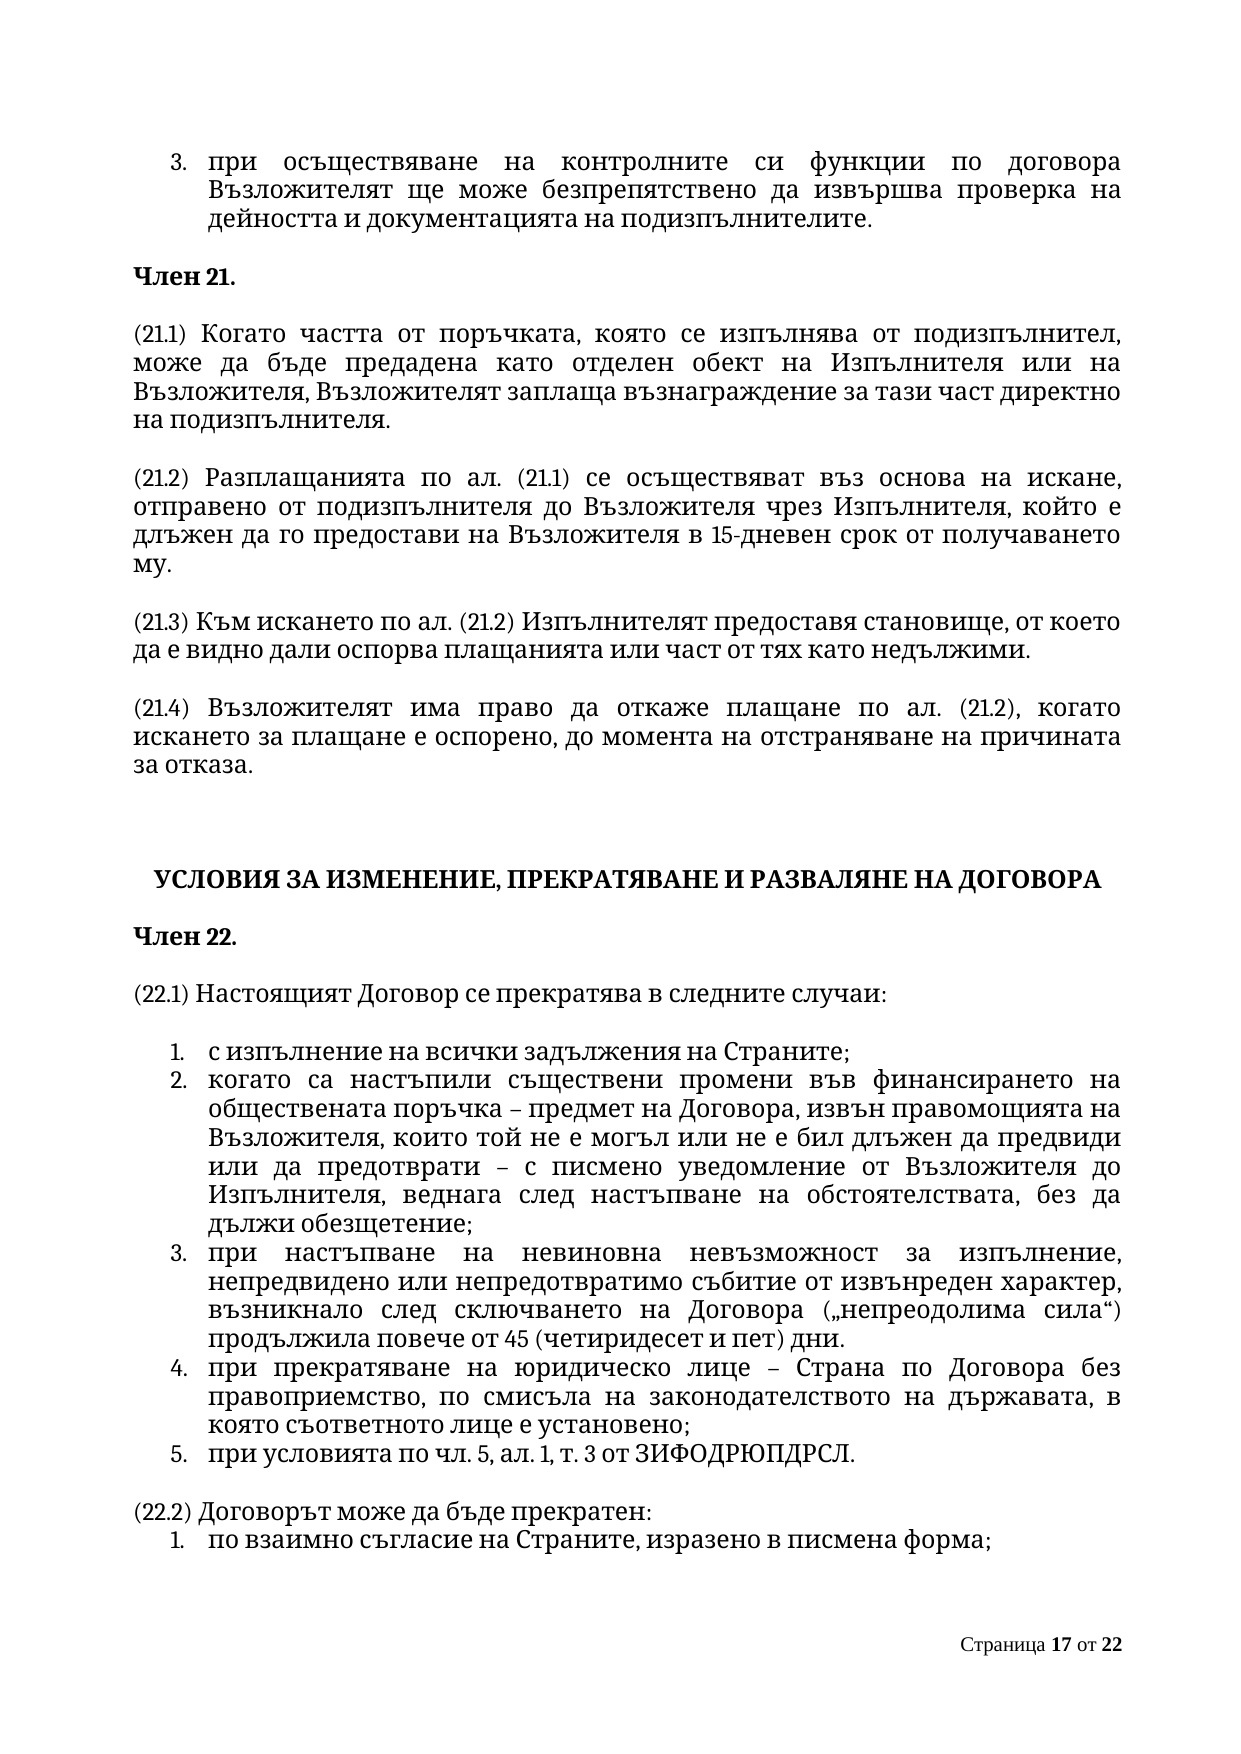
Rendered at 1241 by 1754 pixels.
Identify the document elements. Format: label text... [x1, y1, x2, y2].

text (22.1) Настоящият Договор се прекратява в следните случаи: [133, 980, 1122, 1009]
text Член 21. [133, 263, 1122, 291]
list когато са настъпили съществени промени във финансирането на обществената поръчка – предмет на Договора, извън правомощията на Възложителя, които той не е могъл или не е бил длъжен да предвиди или да предотврати – с писмено уведомление от Възложителя до Изпълнителя, веднага след настъпване на обстоятелствата, без да дължи обезщетение; [170, 1066, 1122, 1239]
list при прекратяване на юридическо лице – Страна по Договора без правоприемство, по смисъла на законодателството на държавата, в която съответното лице е установено; [170, 1354, 1122, 1440]
list с изпълнение на всички задължения на Страните; [170, 1037, 1122, 1066]
text Член 22. [133, 923, 1122, 952]
text (21.4) Възложителят има право да откаже плащане по ал. (21.2), когато искането за плащане е оспорено, до момента на отстраняване на причината за отказа. [133, 694, 1122, 780]
list при условията по чл. 5, ал. 1, т. 3 от ЗИФОДРЮПДРСЛ. [170, 1440, 1122, 1469]
text (21.3) Към искането по ал. (21.2) Изпълнителят предоставя становище, от което да е видно дали оспорва плащанията или част от тях като недължими. [133, 608, 1122, 665]
text УСЛОВИЯ ЗА ИЗМЕНЕНИЕ, ПРЕКРАТЯВАНЕ И РАЗВАЛЯНЕ НА ДОГОВОРА [133, 866, 1122, 895]
text (21.1) Когато частта от поръчката, която се изпълнява от подизпълнител, може да бъде предадена като отделен обект на Изпълнителя или на Възложителя, Възложителят заплаща възнаграждение за тази част директно на подизпълнителя. [133, 320, 1122, 435]
text (21.2) Разплащанията по ал. (21.1) се осъществяват въз основа на искане, отправено от подизпълнителя до Възложителя чрез Изпълнителя, който е длъжен да го предостави на Възложителя в 15-дневен срок от получаването му. [133, 464, 1122, 579]
text (22.2) Договорът може да бъде прекратен: [133, 1497, 1122, 1526]
list при настъпване на невиновна невъзможност за изпълнение, непредвидено или непредотвратимо събитие от извънреден характер, възникнало след сключването на Договора („непреодолима сила“) продължила повече от 45 (четиридесет и пет) дни. [170, 1239, 1122, 1354]
list при осъществяване на контролните си функции по договора Възложителят ще може безпрепятствено да извършва проверка на дейността и документацията на подизпълнителите. [170, 148, 1122, 234]
list по взаимно съгласие на Страните, изразено в писмена форма; [170, 1526, 1122, 1555]
